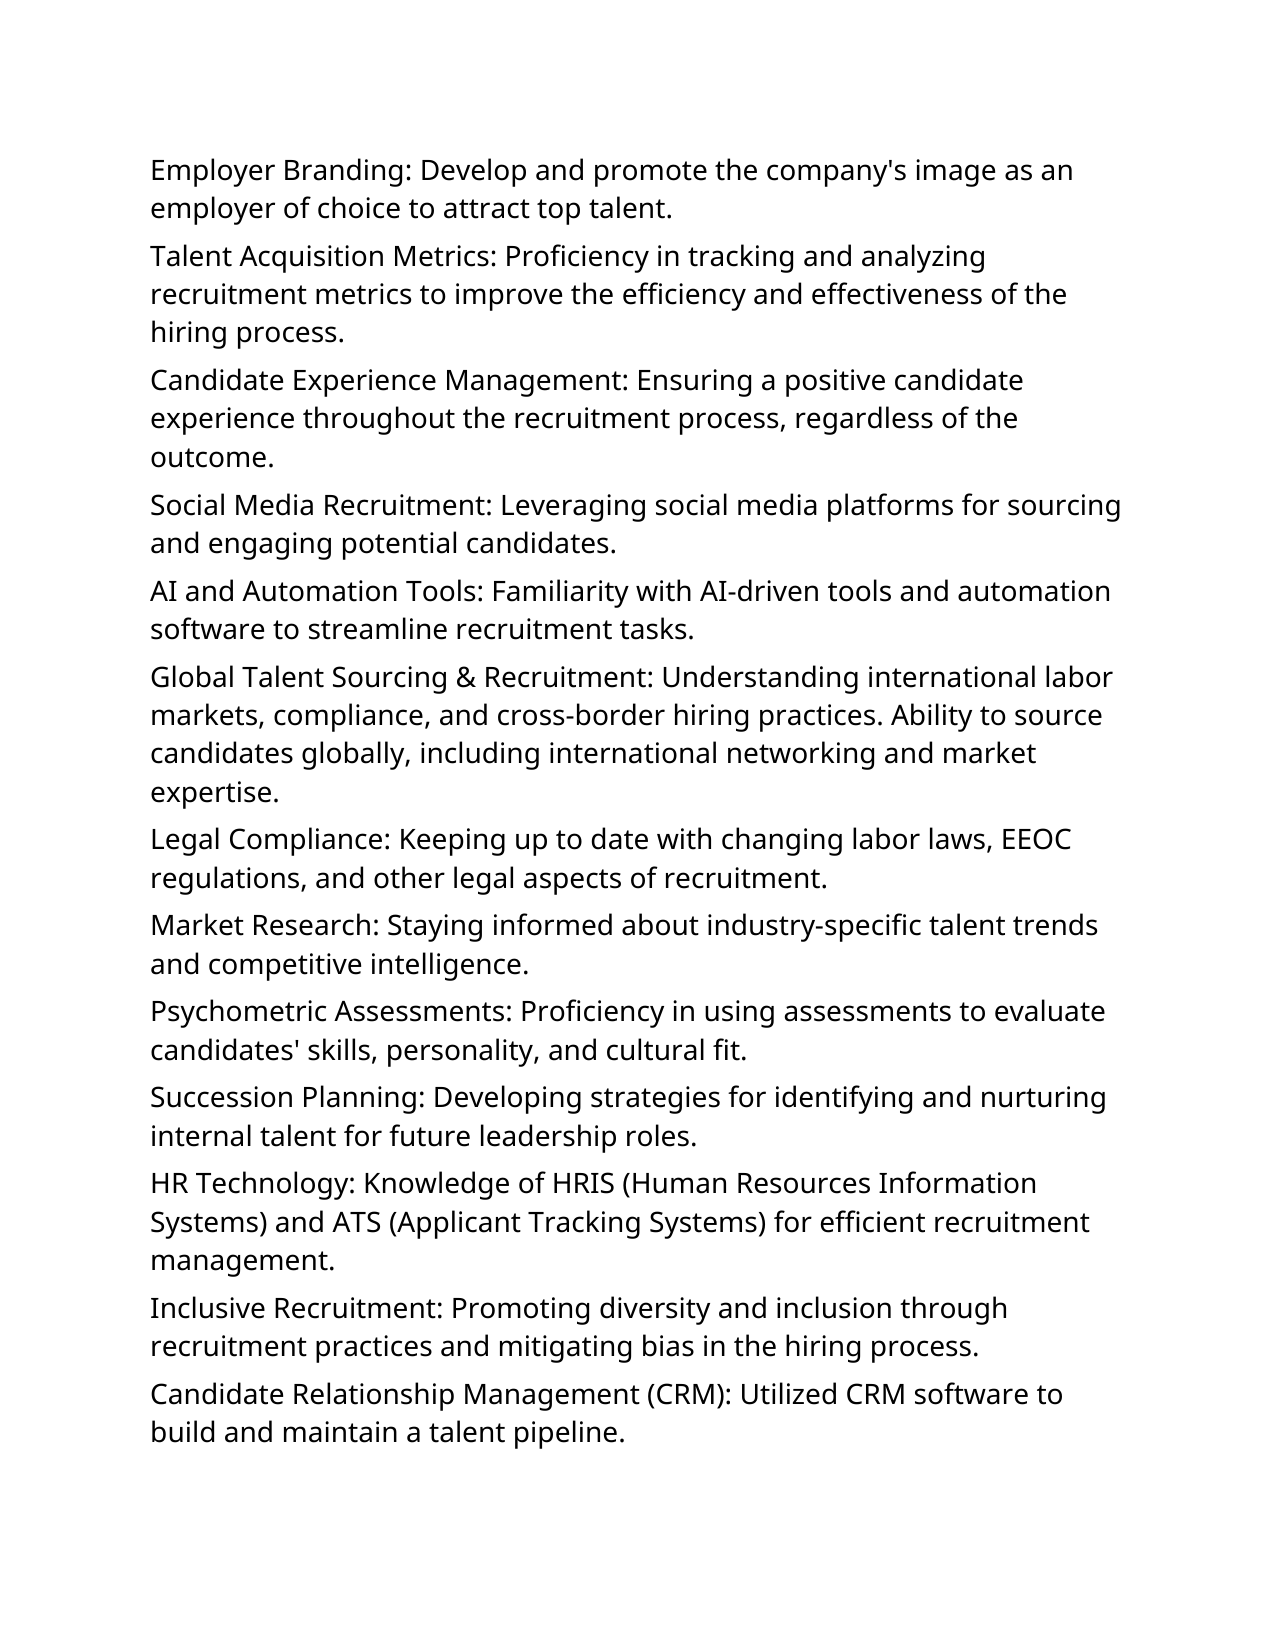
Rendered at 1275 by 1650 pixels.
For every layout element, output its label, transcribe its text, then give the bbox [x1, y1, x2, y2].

text Global Talent Sourcing & Recruitment: Understanding international labor markets, compliance, and cross-border hiring practices. Ability to source candidates globally, including international networking and market expertise. [150, 657, 1125, 810]
text Employer Branding: Develop and promote the company's image as an employer of choice to attract top talent. [150, 150, 1125, 227]
text Candidate Experience Management: Ensuring a positive candidate experience throughout the recruitment process, regardless of the outcome. [150, 360, 1125, 475]
text HR Technology: Knowledge of HRIS (Human Resources Information Systems) and ATS (Applicant Tracking Systems) for efficient recruitment management. [150, 1164, 1125, 1279]
text Candidate Relationship Management (CRM): Utilized CRM software to build and maintain a talent pipeline. [150, 1374, 1125, 1451]
text Talent Acquisition Metrics: Proficiency in tracking and analyzing recruitment metrics to improve the efficiency and effectiveness of the hiring process. [150, 236, 1125, 351]
text AI and Automation Tools: Familiarity with AI-driven tools and automation software to streamline recruitment tasks. [150, 571, 1125, 647]
text Market Research: Staying informed about industry-specific talent trends and competitive intelligence. [150, 906, 1125, 982]
text Social Media Recruitment: Leveraging social media platforms for sourcing and engaging potential candidates. [150, 485, 1125, 561]
text Psychometric Assessments: Proficiency in using assessments to evaluate candidates' skills, personality, and cultural fit. [150, 992, 1125, 1068]
text Inclusive Recruitment: Promoting diversity and inclusion through recruitment practices and mitigating bias in the hiring process. [150, 1288, 1125, 1365]
text Succession Planning: Developing strategies for identifying and nurturing internal talent for future leadership roles. [150, 1078, 1125, 1154]
text Legal Compliance: Keeping up to date with changing labor laws, EEOC regulations, and other legal aspects of recruitment. [150, 819, 1125, 896]
